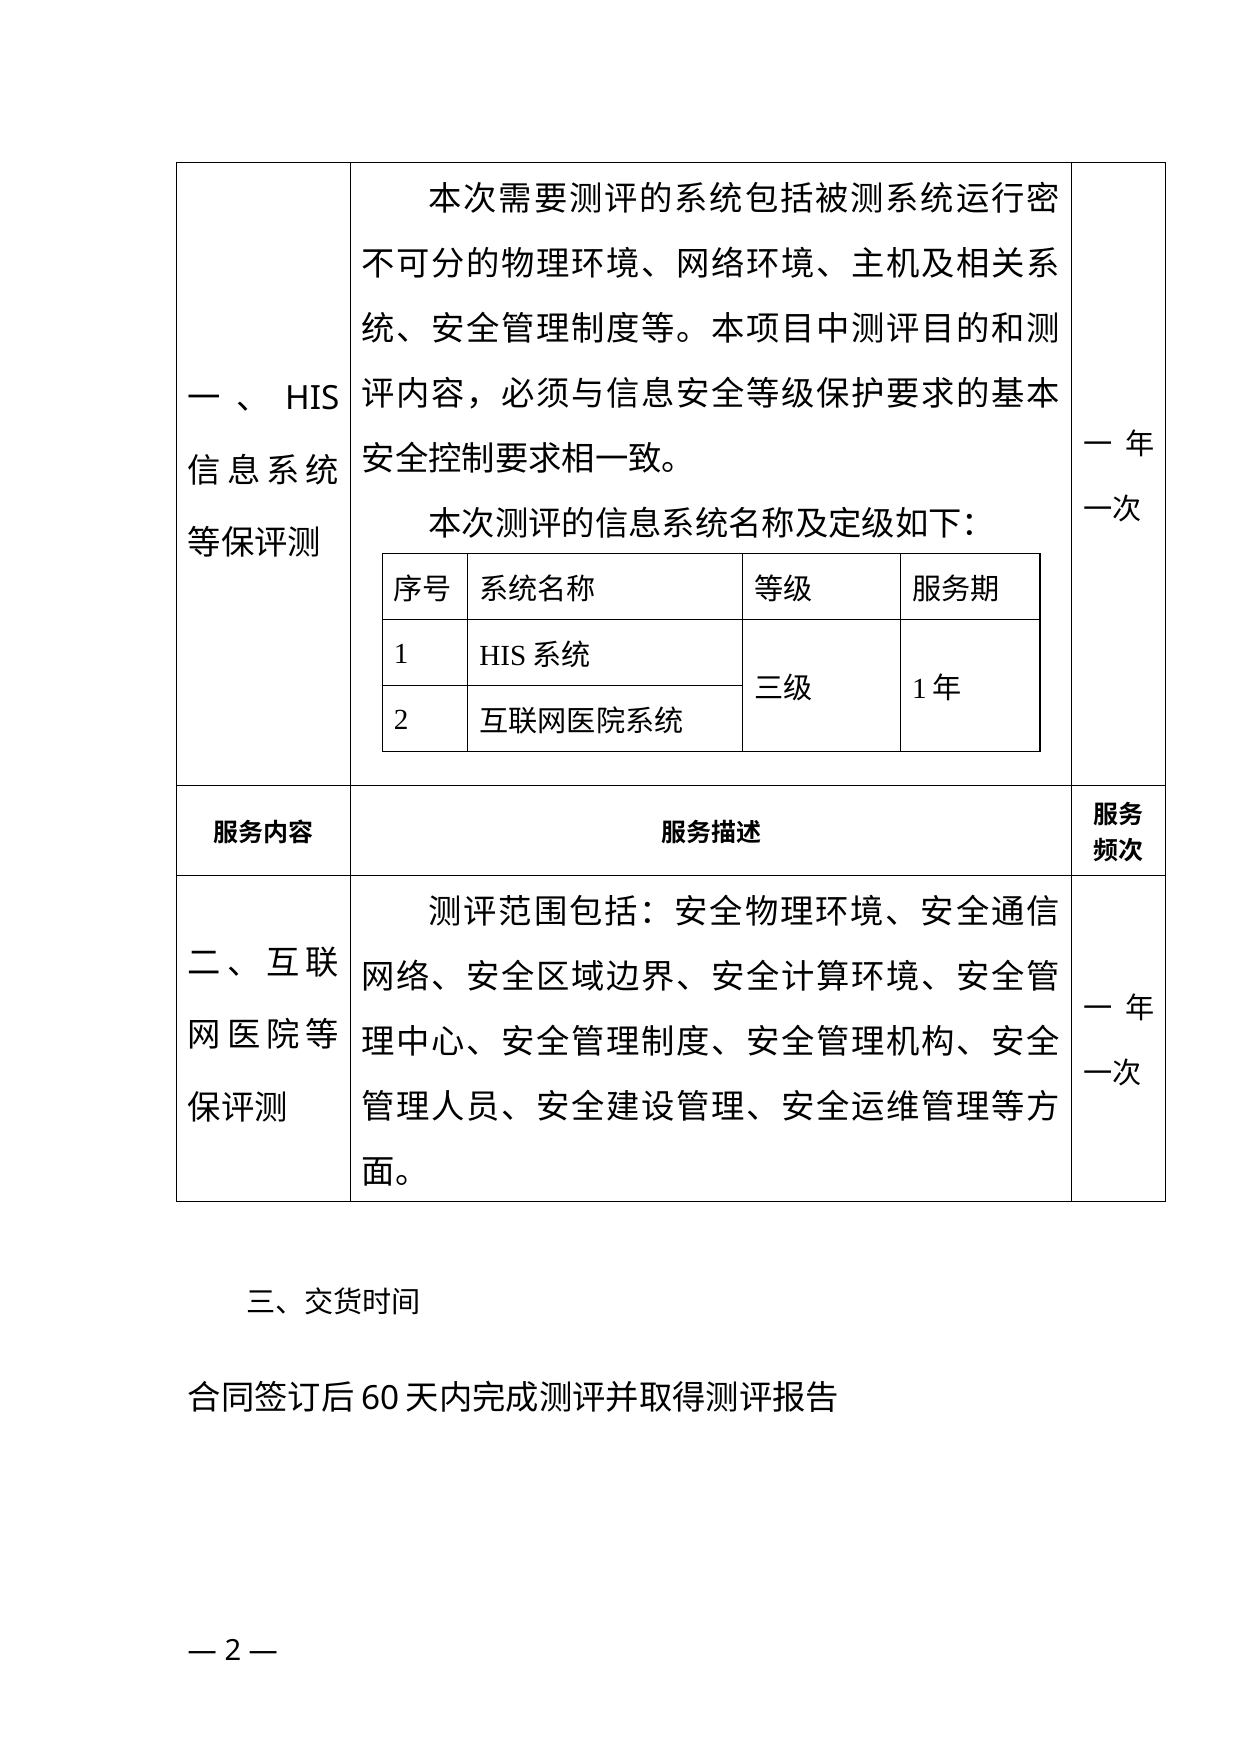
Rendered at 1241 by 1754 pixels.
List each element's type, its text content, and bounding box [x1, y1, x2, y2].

table_cell 一年一次 [1072, 163, 1165, 785]
table_cell 测评范围包括：安全物理环境、安全通信网络、安全区域边界、安全计算环境、安全管理中心、安全管理制度、安全管理机构、安全管理人员、安全建设管理、安全运维管理等方面。 [351, 876, 1071, 1201]
table_cell 一年一次 [1072, 876, 1165, 1201]
table_cell 服务描述 [351, 786, 1071, 875]
text 合同签订后60天内完成测评并取得测评报告 [187, 1371, 1053, 1419]
table_cell 二、互联网医院等保评测 [177, 876, 350, 1201]
table_cell 服务内容 [177, 786, 350, 875]
table_cell 服务频次 [1072, 786, 1165, 875]
list 交货时间 [187, 1267, 1053, 1332]
table_cell 一、HIS信息系统等保评测 [177, 163, 350, 785]
table_cell 本次需要测评的系统包括被测系统运行密不可分的物理环境、网络环境、主机及相关系统、安全管理制度等。本项目中测评目的和测评内容，必须与信息安全等级保护要求的基本安全控制要求相一致。 本次测评的信息系统名称及定级如下： [351, 163, 1071, 785]
